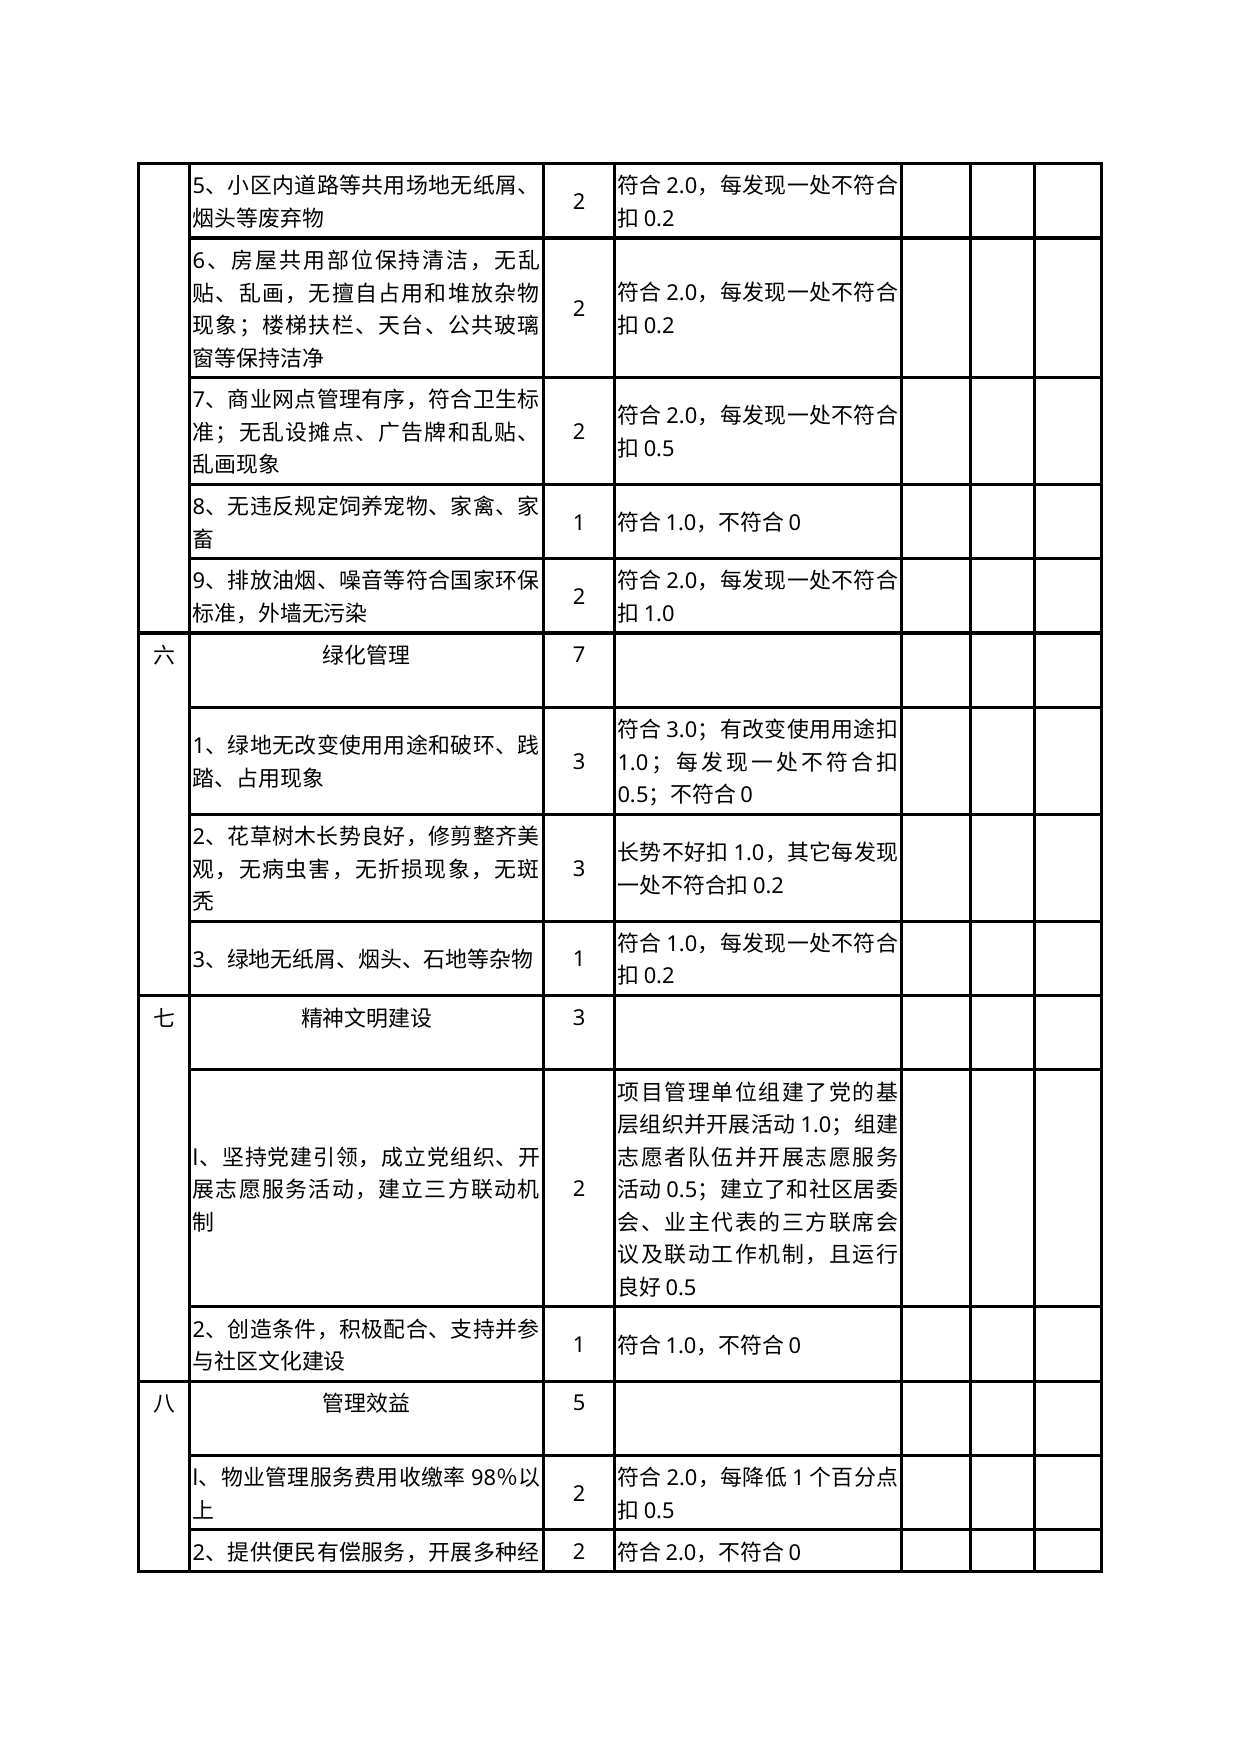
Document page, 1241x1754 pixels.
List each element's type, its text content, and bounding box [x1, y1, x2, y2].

table_cell 2 [545, 379, 613, 483]
table_cell 1 [545, 923, 613, 994]
table_cell 2、提供便民有偿服务，开展多种经营 [191, 1531, 542, 1570]
table_cell [1036, 165, 1100, 236]
table_cell 2 [545, 1457, 613, 1528]
table_cell [1036, 486, 1100, 557]
table_cell [972, 240, 1033, 376]
table_cell 1 [545, 486, 613, 557]
table_cell 2 [545, 240, 613, 376]
table_cell 七 [140, 997, 188, 1379]
table_cell 9、排放油烟、噪音等符合国家环保标准，外墙无污染 [191, 560, 542, 631]
table_cell [903, 1308, 969, 1379]
table_cell [616, 1383, 900, 1454]
table_cell [972, 923, 1033, 994]
table_cell 符合2.0，不符合0 [616, 1531, 900, 1570]
table_cell l、物业管理服务费用收缴率98％以上 [191, 1457, 542, 1528]
table_cell [1036, 816, 1100, 919]
table_cell [972, 1531, 1033, 1570]
table_cell [972, 816, 1033, 919]
table_cell 符合1.0，每发现一处不符合扣0.2 [616, 923, 900, 994]
table_cell [616, 997, 900, 1068]
table_cell [1036, 1383, 1100, 1454]
table_cell [972, 1308, 1033, 1379]
table_cell 绿化管理 [191, 635, 542, 706]
table_cell 符合1.0，不符合0 [616, 486, 900, 557]
table_cell 精神文明建设 [191, 997, 542, 1068]
table_cell 符合2.0，每发现一处不符合扣0.5 [616, 379, 900, 483]
table_cell [972, 709, 1033, 813]
table_cell [903, 709, 969, 813]
table_cell [903, 1071, 969, 1305]
table_cell [972, 1383, 1033, 1454]
table_cell 符合2.0，每发现一处不符合扣1.0 [616, 560, 900, 631]
table_cell [1036, 1071, 1100, 1305]
table_cell 2 [545, 1531, 613, 1570]
table_cell [972, 1457, 1033, 1528]
table_cell 符合3.0；有改变使用用途扣1.0；每发现一处不符合扣0.5；不符合0 [616, 709, 900, 813]
table_cell 5 [545, 1383, 613, 1454]
table_cell [616, 635, 900, 706]
table_cell 7、商业网点管理有序，符合卫生标准；无乱设摊点、广告牌和乱贴、乱画现象 [191, 379, 542, 483]
table_cell 7 [545, 635, 613, 706]
table_cell [903, 560, 969, 631]
table_cell 长势不好扣1.0，其它每发现一处不符合扣0.2 [616, 816, 900, 919]
table_cell 2、花草树木长势良好，修剪整齐美观，无病虫害，无折损现象，无斑秃 [191, 816, 542, 919]
table_cell [903, 1531, 969, 1570]
table_cell 符合2.0，每降低1个百分点扣0.5 [616, 1457, 900, 1528]
table_cell [972, 635, 1033, 706]
table_cell [972, 1071, 1033, 1305]
table_cell [903, 486, 969, 557]
table_cell [972, 997, 1033, 1068]
table_cell [1036, 923, 1100, 994]
table_cell [1036, 1308, 1100, 1379]
table_cell [1036, 1457, 1100, 1528]
table_cell 2 [545, 165, 613, 236]
table_cell [972, 560, 1033, 631]
table_cell [1036, 560, 1100, 631]
table_cell [903, 1457, 969, 1528]
table_cell 1、绿地无改变使用用途和破环、践踏、占用现象 [191, 709, 542, 813]
table_cell 项目管理单位组建了党的基层组织并开展活动1.0；组建志愿者队伍并开展志愿服务活动0.5；建立了和社区居委会、业主代表的三方联席会议及联动工作机制，且运行良好0.5 [616, 1071, 900, 1305]
table_cell [903, 379, 969, 483]
table_cell [1036, 635, 1100, 706]
table_cell [1036, 379, 1100, 483]
table_cell [903, 816, 969, 919]
table_cell [903, 1383, 969, 1454]
table_cell 2 [545, 1071, 613, 1305]
table_cell 符合1.0，不符合0 [616, 1308, 900, 1379]
table_cell [903, 997, 969, 1068]
table_cell 6、房屋共用部位保持清洁，无乱贴、乱画，无擅自占用和堆放杂物现象；楼梯扶栏、天台、公共玻璃窗等保持洁净 [191, 240, 542, 376]
table_cell 3、绿地无纸屑、烟头、石地等杂物 [191, 923, 542, 994]
table_cell [1036, 997, 1100, 1068]
table_cell [903, 635, 969, 706]
table_cell 符合2.0，每发现一处不符合扣0.2 [616, 165, 900, 236]
table_cell 3 [545, 709, 613, 813]
table_cell [903, 240, 969, 376]
table_cell [903, 165, 969, 236]
table_cell l、坚持党建引领，成立党组织、开展志愿服务活动，建立三方联动机制 [191, 1071, 542, 1305]
table_cell 管理效益 [191, 1383, 542, 1454]
table_cell [1036, 709, 1100, 813]
table_cell 3 [545, 816, 613, 919]
table_cell [972, 165, 1033, 236]
table_cell [972, 486, 1033, 557]
table_cell [972, 379, 1033, 483]
table_cell 符合2.0，每发现一处不符合扣0.2 [616, 240, 900, 376]
table_cell 1 [545, 1308, 613, 1379]
table_cell 3 [545, 997, 613, 1068]
table_cell 2 [545, 560, 613, 631]
table_cell 八 [140, 1383, 188, 1570]
table_cell [903, 923, 969, 994]
table_cell 六 [140, 635, 188, 994]
table_cell [1036, 1531, 1100, 1570]
table_cell 2、创造条件，积极配合、支持并参与社区文化建设 [191, 1308, 542, 1379]
table_cell [1036, 240, 1100, 376]
table_cell 5、小区内道路等共用场地无纸屑、烟头等废弃物 [191, 165, 542, 236]
table_cell 8、无违反规定饲养宠物、家禽、家畜 [191, 486, 542, 557]
